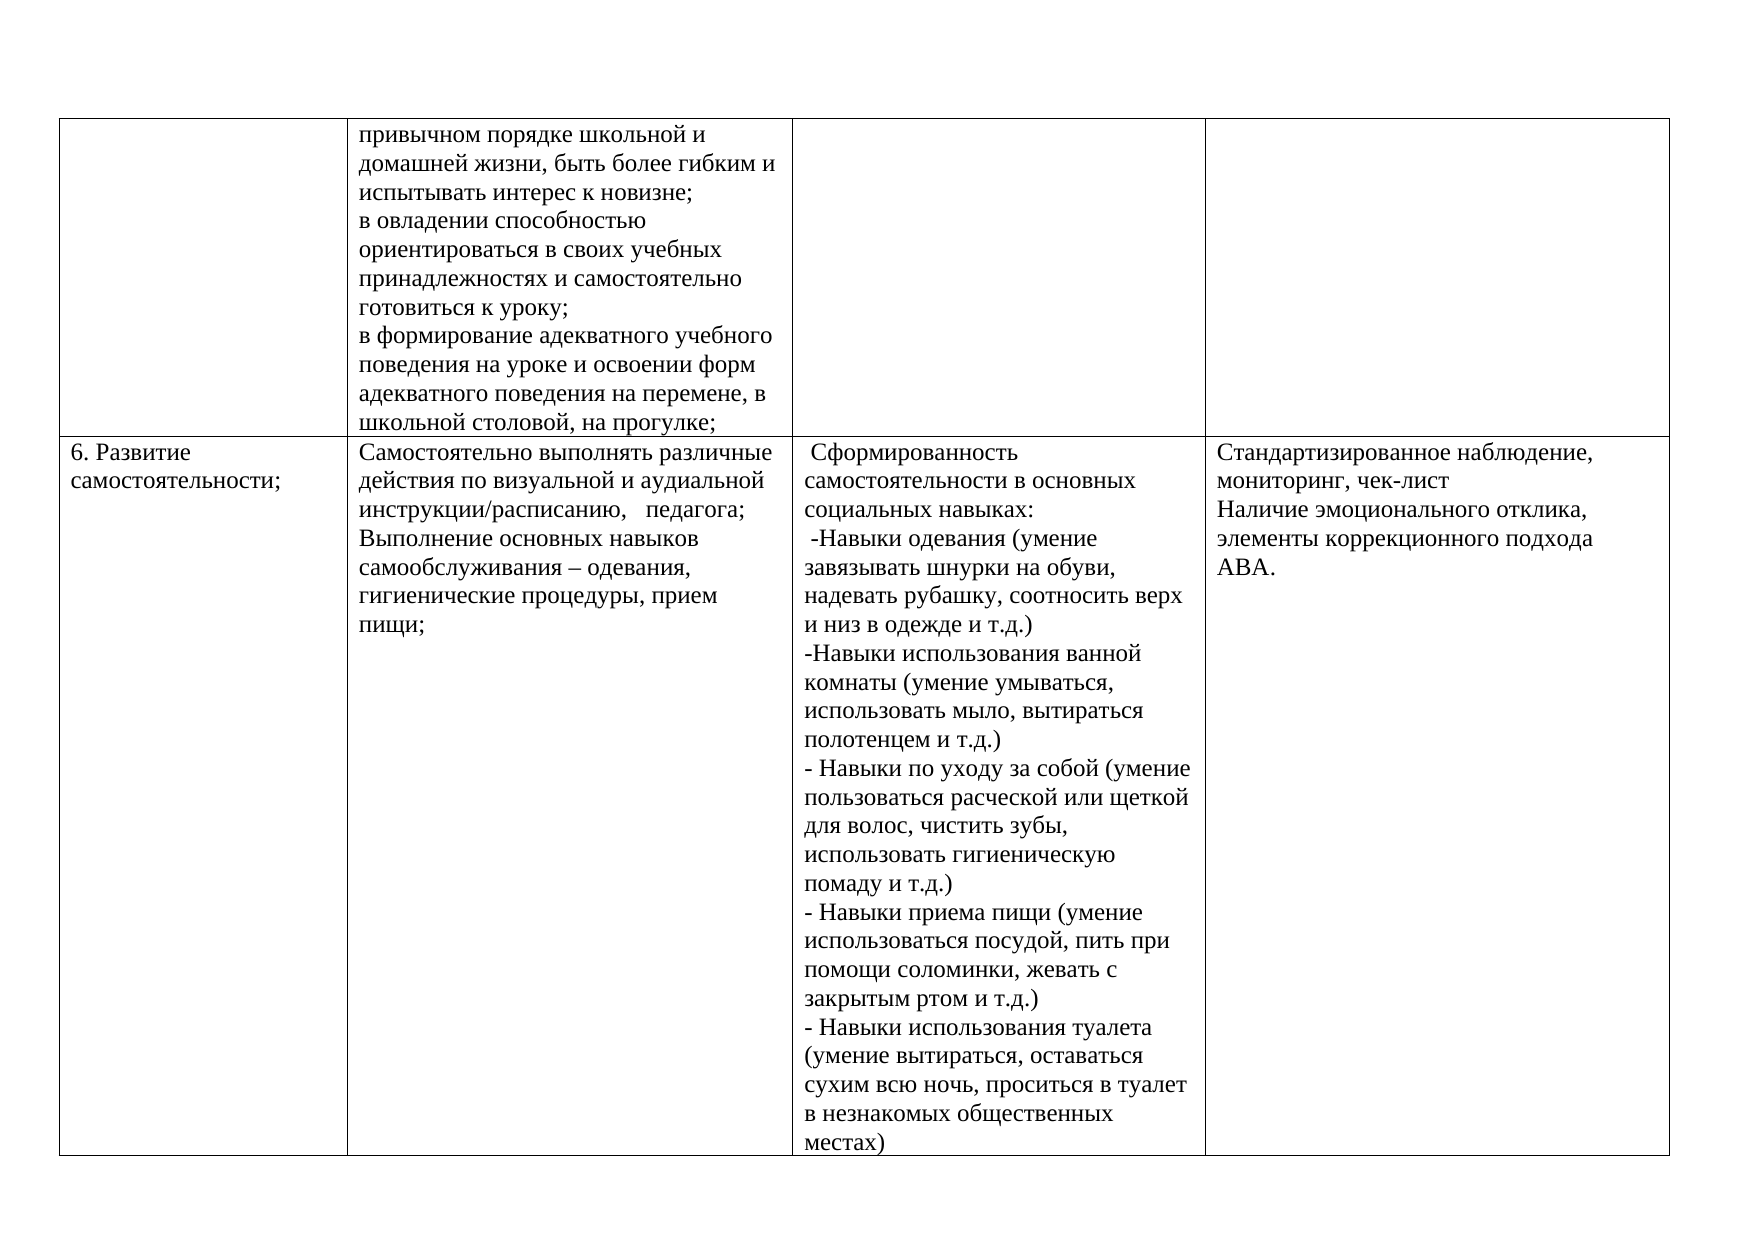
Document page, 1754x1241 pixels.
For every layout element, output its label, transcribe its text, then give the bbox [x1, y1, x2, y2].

table_cell 6. Развитие самостоятельности; [60, 437, 347, 1155]
table_cell Самостоятельно выполнять различные действия по визуальной и аудиальной инструкции/расписанию, педагога; Выполнение основных навыков самообслуживания – одевания, гигиенические процедуры, прием пищи; [348, 437, 792, 1155]
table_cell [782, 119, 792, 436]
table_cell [793, 119, 1205, 436]
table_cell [1206, 119, 1669, 436]
table_cell Сформированность самостоятельности в основных социальных навыках: -Навыки одевания (умение завязывать шнурки на обуви, надевать рубашку, соотносить верх и низ в одежде и т.д.) -Навыки использования ванной комнаты (умение умываться, использовать мыло, вытираться полотенцем и т.д.) - Навыки по уходу за собой (умение пользоваться расческой или щеткой для волос, чистить зубы, использовать гигиеническую помаду и т.д.) - Навыки приема пищи (умение использоваться посудой, пить при помощи соломинки, жевать с закрытым ртом и т.д.) - Навыки использования туалета (умение вытираться, оставаться сухим всю ночь, проситься в туалет в незнакомых общественных местах) [793, 437, 1205, 1155]
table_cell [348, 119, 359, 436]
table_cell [60, 119, 347, 436]
table_cell Стандартизированное наблюдение, мониторинг, чек-лист Наличие эмоционального отклика, элементы коррекционного подхода ABA. [1206, 437, 1669, 1155]
